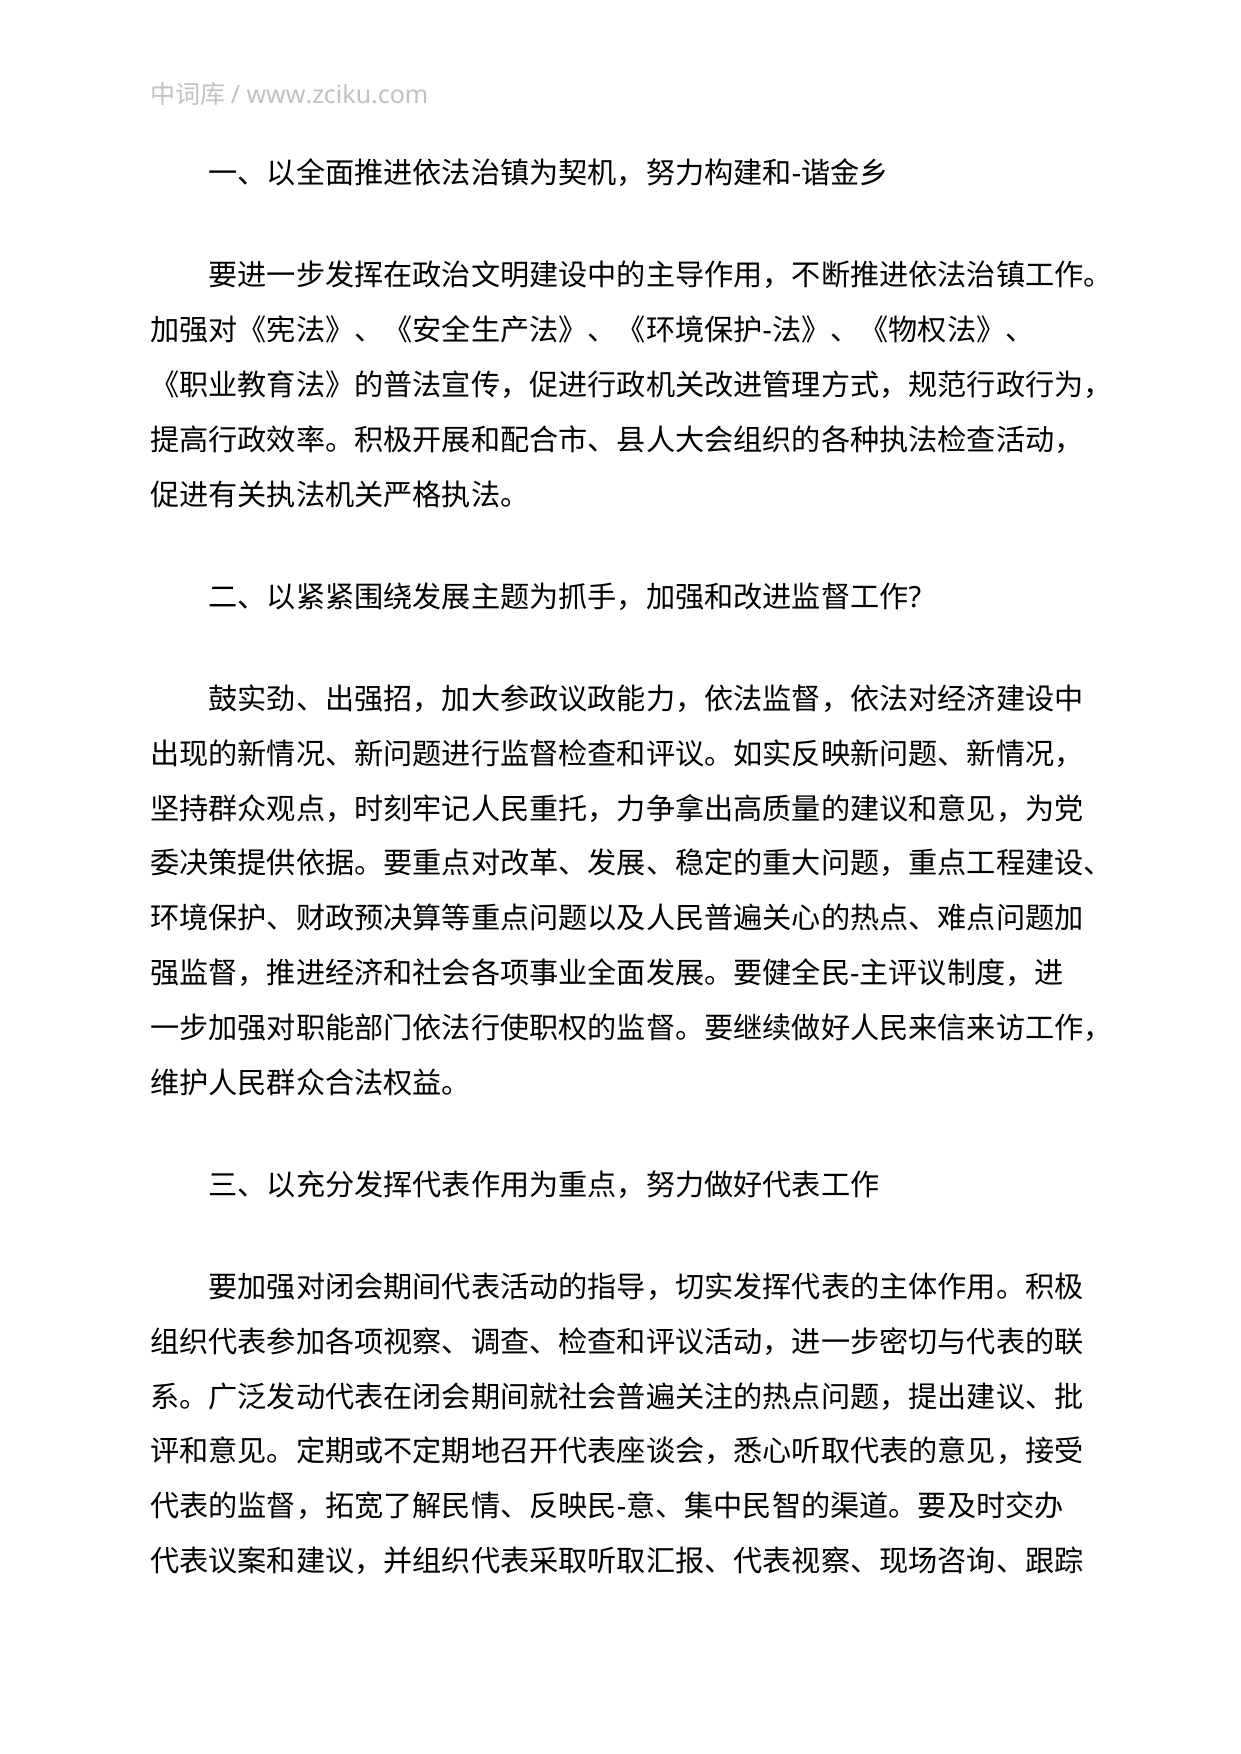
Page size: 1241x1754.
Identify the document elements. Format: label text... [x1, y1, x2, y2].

text 二、以紧紧围绕发展主题为抓手，加强和改进监督工作? [150, 573, 1090, 616]
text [150, 1263, 1090, 1580]
text 三、以充分发挥代表作用为重点，努力做好代表工作 [150, 1162, 1090, 1204]
text 一、以全面推进依法治镇为契机，努力构建和-谐金乡 [150, 150, 1090, 192]
text 鼓实劲、出强招，加大参政议政能力，依法监督，依法对经济建设中出现的新情况、新问题进行监督检查和评议。如实反映新问题、新情况，坚持群众观点，时刻牢记人民重托，力争拿出高质量的建议和意见，为党委决策提供依据。要重点对改革、发展、稳定的重大问题，重点工程建设、环境保护、财政预决算等重点问题以及人民普遍关心的热点、难点问题加强监督，推进经济和社会各项事业全面发展。要健全民-主评议制度，进一步加强对职能部门依法行使职权的监督。要继续做好人民来信来访工作，维护人民群众合法权益。 [150, 675, 1090, 1102]
text 要进一步发挥在政治文明建设中的主导作用，不断推进依法治镇工作。加强对《宪法》、《安全生产法》、《环境保护-法》、《物权法》、《职业教育法》的普法宣传，促进行政机关改进管理方式，规范行政行为，提高行政效率。积极开展和配合市、县人大会组织的各种执法检查活动，促进有关执法机关严格执法。 [150, 252, 1090, 514]
